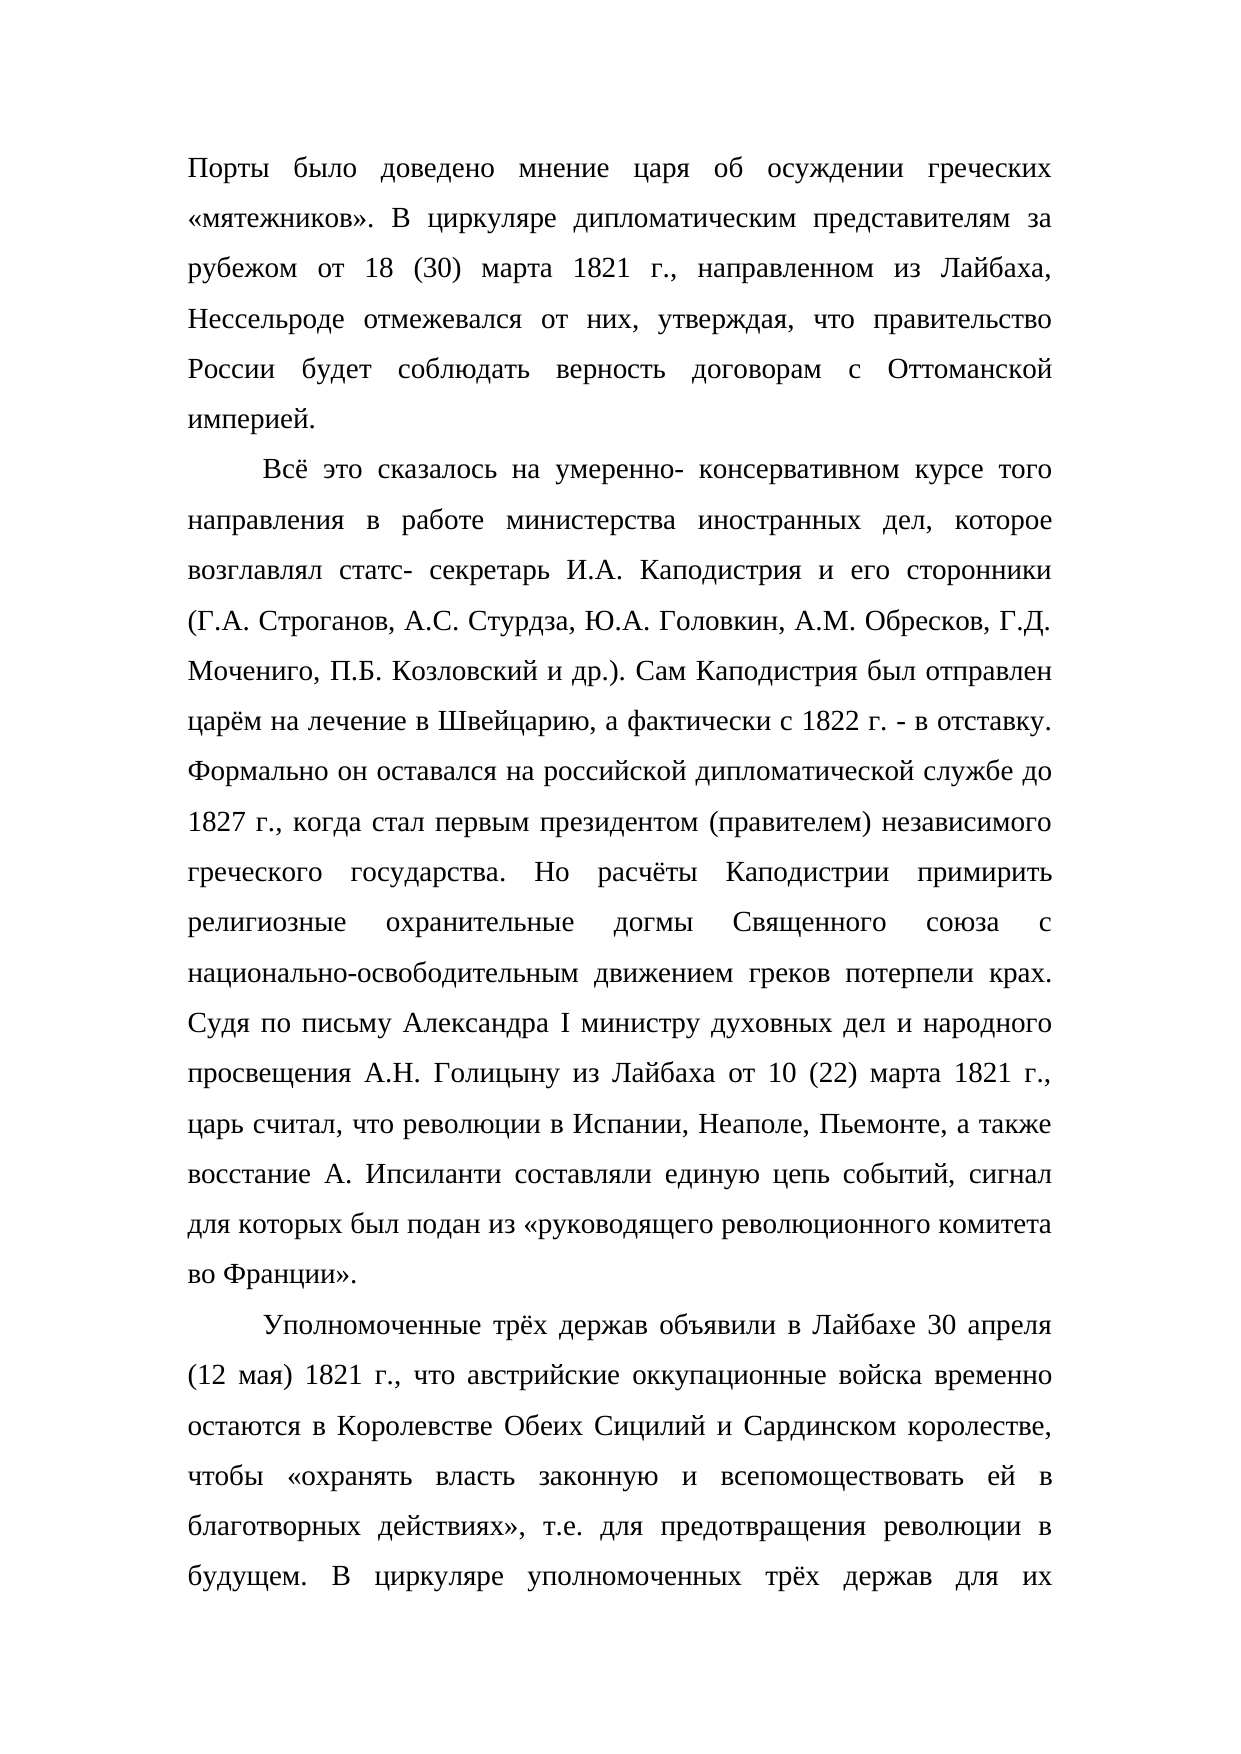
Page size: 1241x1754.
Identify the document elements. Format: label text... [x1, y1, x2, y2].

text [187, 150, 1053, 435]
text Всё это сказалось на умеренно- консервативном курсе того направления в работе министерства иностранных дел, которое возглавлял статс- секретарь И.А. Каподистрия и его сторонники (Г.А. Строганов, А.С. Стурдза, Ю.А. Головкин, А.М. Обресков, Г.Д. Мочениго, П.Б. Козловский и др.). Сам Каподистрия был отправлен царём на лечение в Швейцарию, а фактически с 1822 г. - в отставку. Формально он оставался на российской дипломатической службе до 1827 г., когда стал первым президентом (правителем) независимого греческого государства. Но расчёты Каподистрии примирить религиозные охранительные догмы Священного союза с национально-освободительным движением греков потерпели крах. Судя по письму Александра I министру духовных дел и народного просвещения А.Н. Голицыну из Лайбаха от 10 (22) марта 1821 г., царь считал, что революции в Испании, Неаполе, Пьемонте, а также восстание А. Ипсиланти составляли единую цепь событий, сигнал для которых был подан из «руководящего революционного комитета во Франции». [187, 452, 1053, 1290]
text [187, 1307, 1053, 1592]
